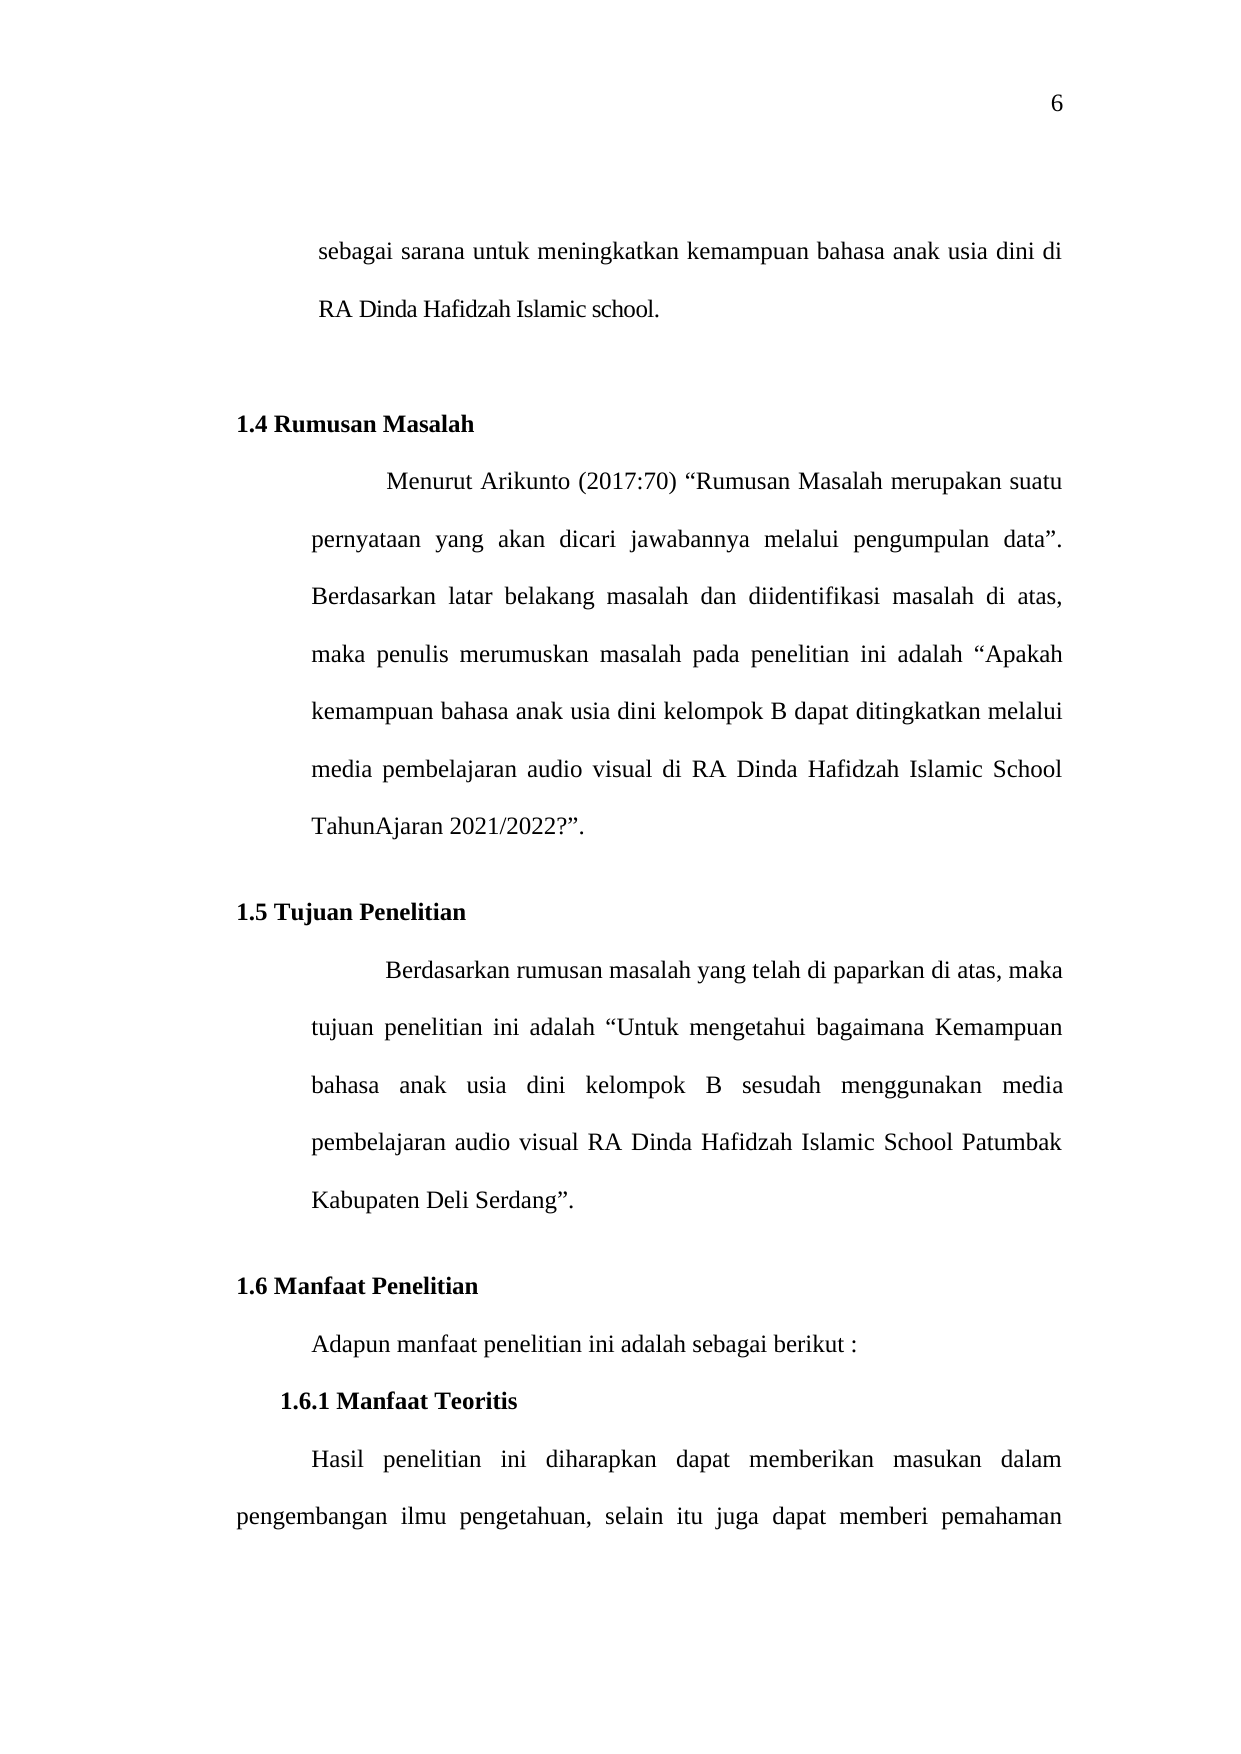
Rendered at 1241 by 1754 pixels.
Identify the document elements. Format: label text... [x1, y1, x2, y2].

list Manfaat Penelitian [236, 1271, 1063, 1300]
text Menurut Arikunto (2017:70) “Rumusan Masalah merupakan suatu pernyataan yang akan dicari jawabannya melalui pengumpulan data”. Berdasarkan latar belakang masalah dan diidentifikasi masalah di atas, maka penulis merumuskan masalah pada penelitian ini adalah “Apakah kemampuan bahasa anak usia dini kelompok B dapat ditingkatkan melalui media pembelajaran audio visual di RA Dinda Hafidzah Islamic School TahunAjaran 2021/2022?”. [311, 466, 1063, 840]
text Berdasarkan rumusan masalah yang telah di paparkan di atas, maka tujuan penelitian ini adalah “Untuk mengetahui bagaimana Kemampuan bahasa anak usia dini kelompok B sesudah menggunakan media pembelajaran audio visual RA Dinda Hafidzah Islamic School Patumbak Kabupaten Deli Serdang”. [311, 955, 1063, 1214]
subtitle 1.5 Tujuan Penelitian [236, 897, 1063, 926]
text Adapun manfaat penelitian ini adalah sebagai berikut : [236, 1329, 1063, 1357]
list 1.6.1 Manfaat Teoritis [236, 1386, 1063, 1415]
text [236, 1444, 1063, 1530]
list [281, 236, 1063, 322]
subtitle 1.4 Rumusan Masalah [236, 409, 1063, 437]
